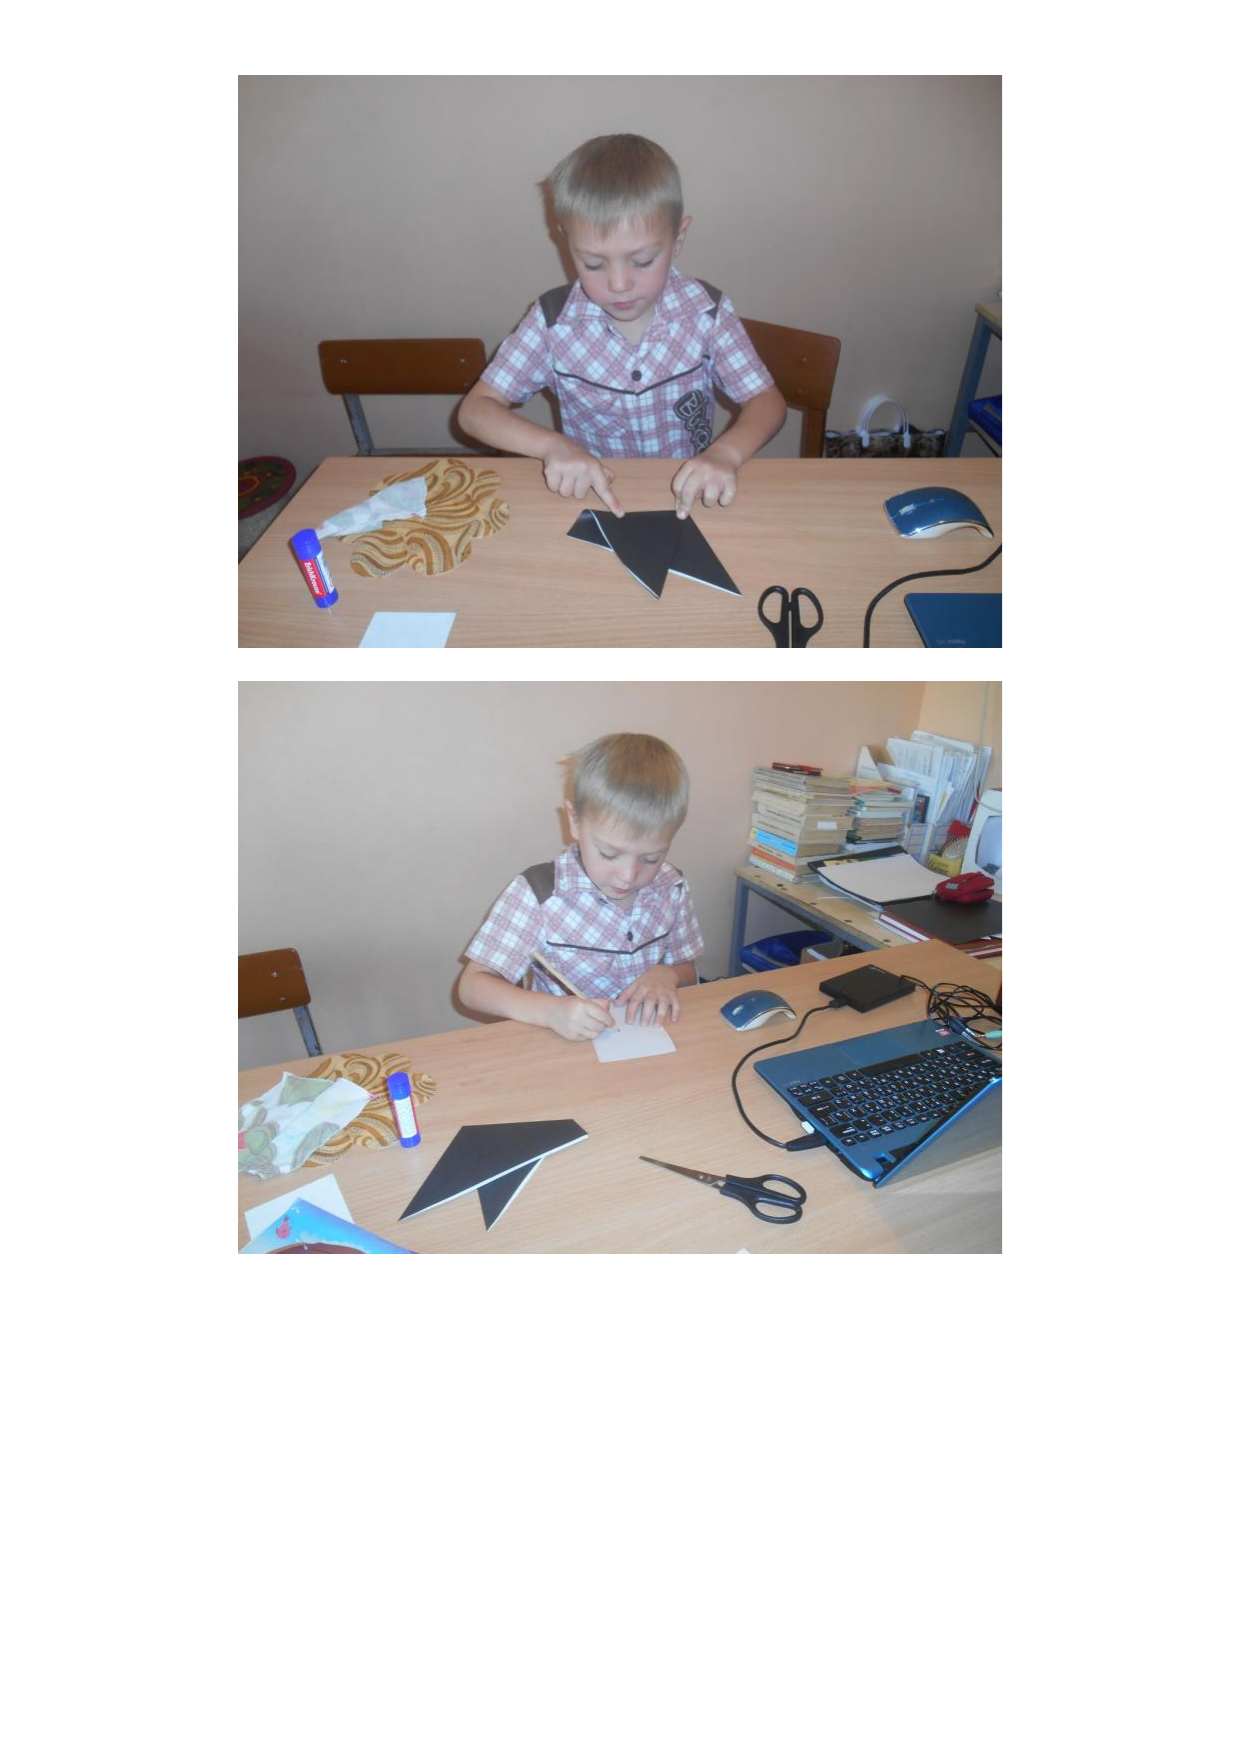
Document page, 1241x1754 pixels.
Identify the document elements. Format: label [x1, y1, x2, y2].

picture [238, 681, 1003, 1254]
picture [238, 75, 1003, 648]
